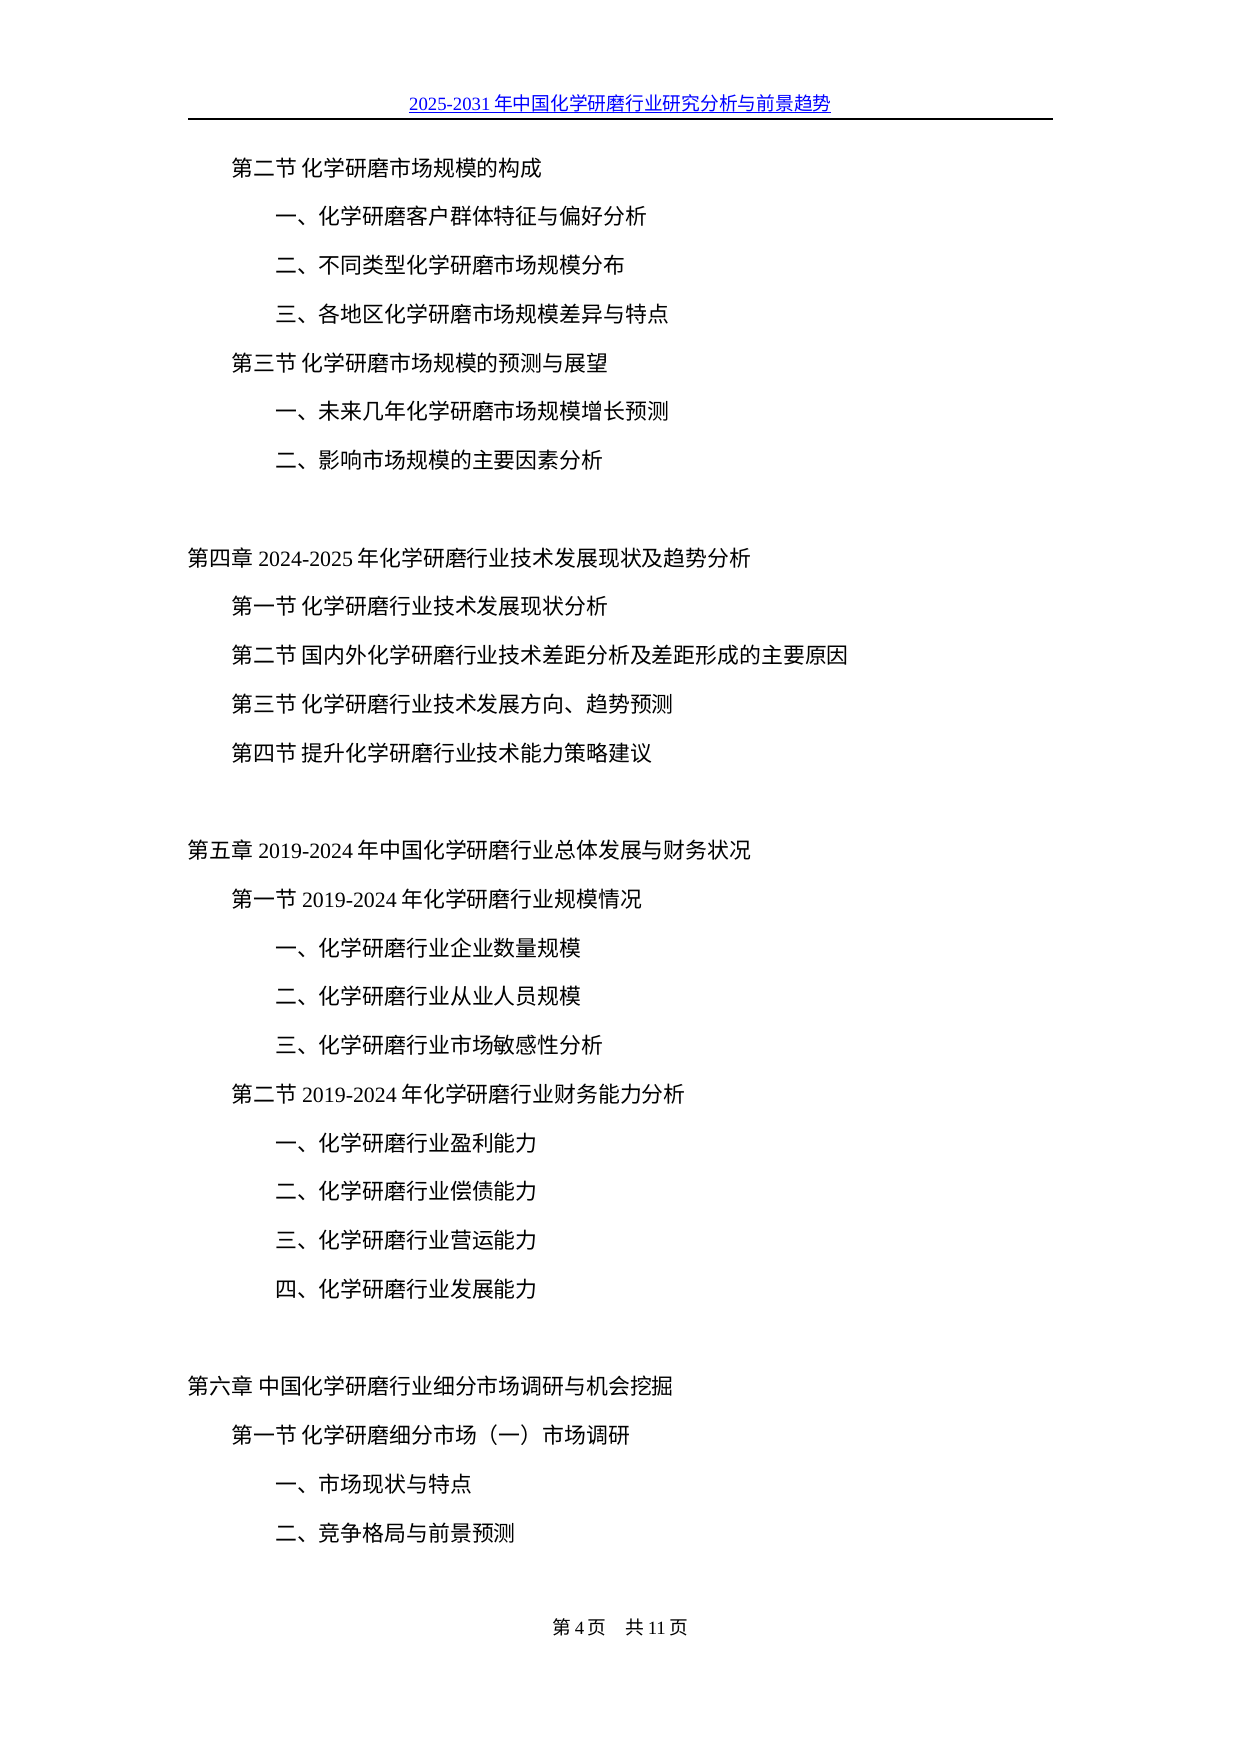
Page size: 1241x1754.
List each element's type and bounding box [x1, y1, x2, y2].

text [187, 150, 1053, 1548]
